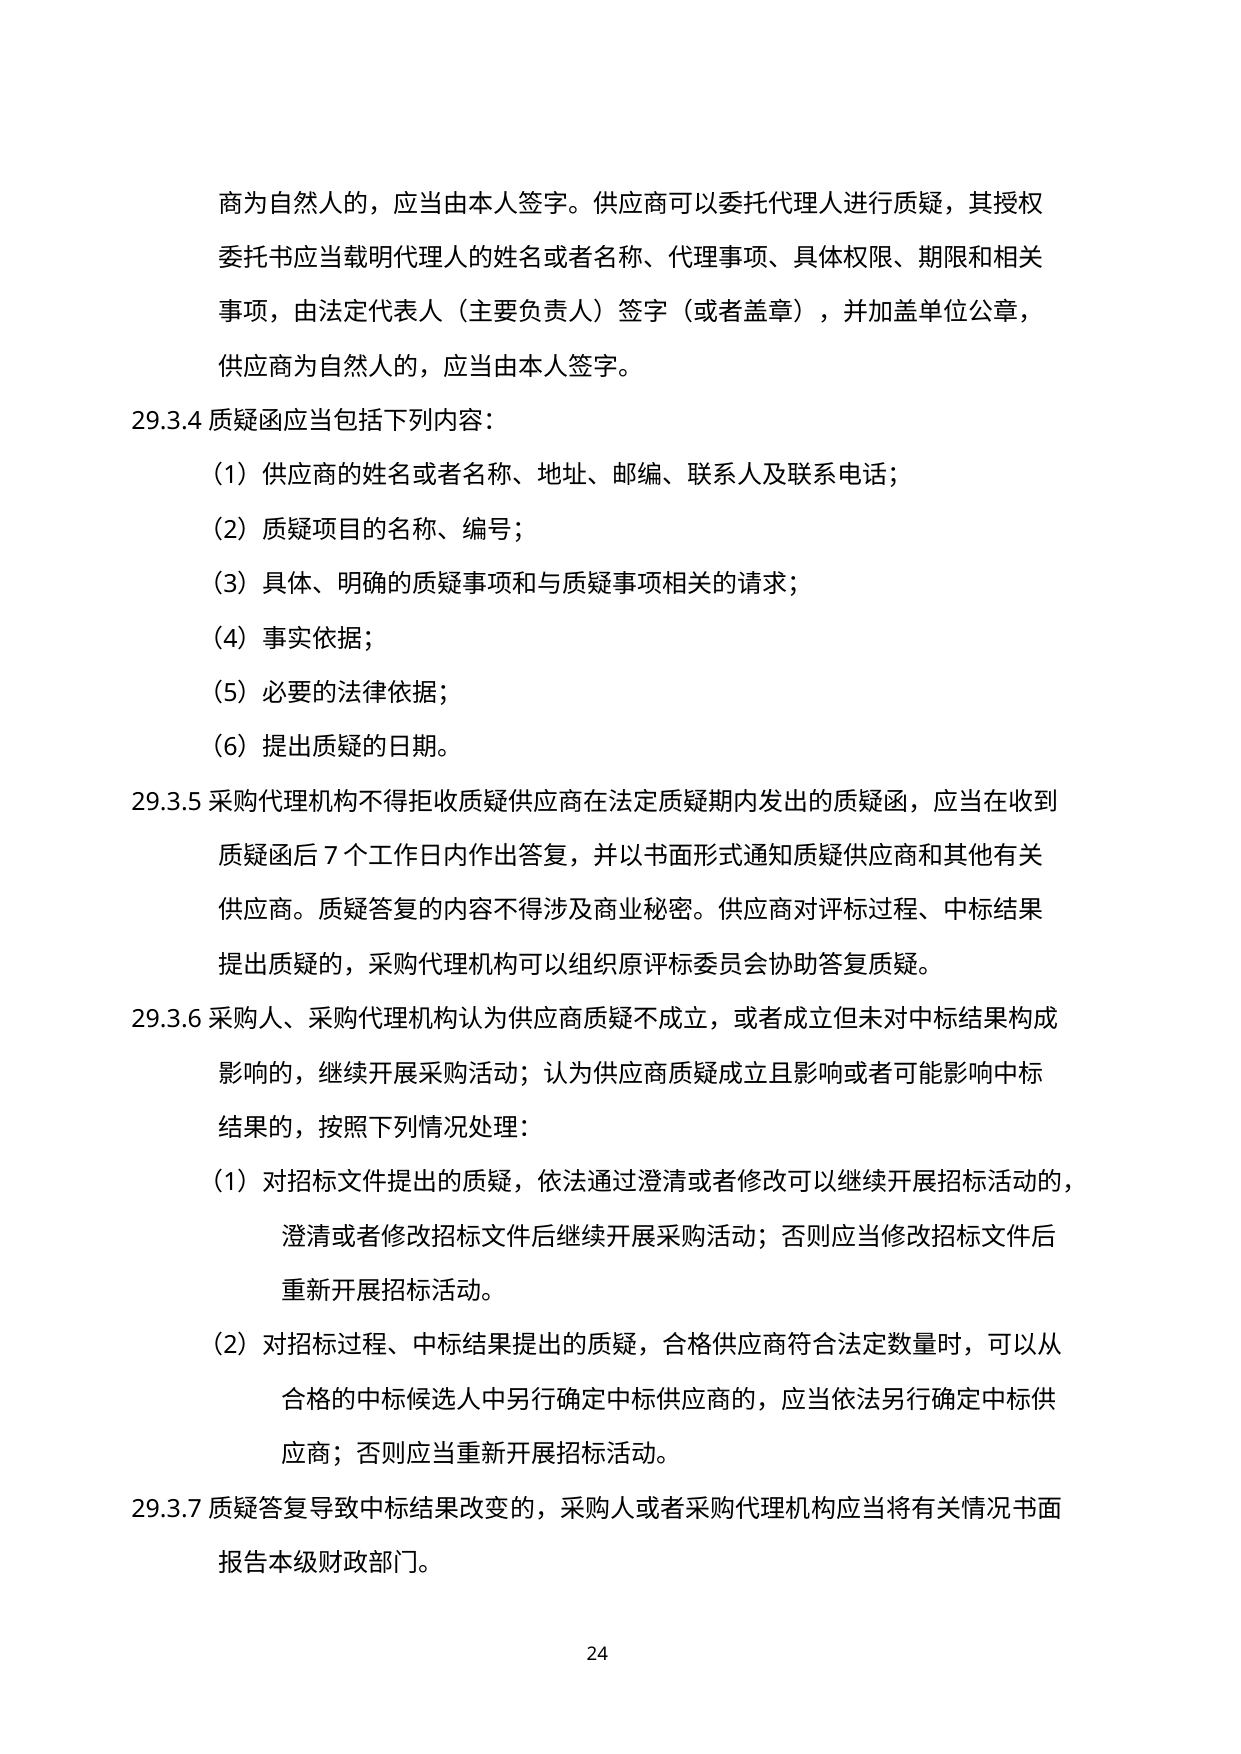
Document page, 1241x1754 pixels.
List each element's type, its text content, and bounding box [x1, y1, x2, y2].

text （2）质疑项目的名称、编号； [131, 509, 1063, 546]
text （2）对招标过程、中标结果提出的质疑，合格供应商符合法定数量时，可以从合格的中标候选人中另行确定中标供应商的，应当依法另行确定中标供应商；否则应当重新开展招标活动。 [131, 1325, 1063, 1470]
text 29.3.5 采购代理机构不得拒收质疑供应商在法定质疑期内发出的质疑函，应当在收到质疑函后7个工作日内作出答复，并以书面形式通知质疑供应商和其他有关供应商。质疑答复的内容不得涉及商业秘密。供应商对评标过程、中标结果提出质疑的，采购代理机构可以组织原评标委员会协助答复质疑。 [131, 781, 1063, 981]
text （4）事实依据； [131, 618, 1063, 654]
text （6）提出质疑的日期。 [131, 727, 1063, 763]
text （3）具体、明确的质疑事项和与质疑事项相关的请求； [131, 564, 1063, 600]
text 29.3.6 采购人、采购代理机构认为供应商质疑不成立，或者成立但未对中标结果构成影响的，继续开展采购活动；认为供应商质疑成立且影响或者可能影响中标结果的，按照下列情况处理： [131, 999, 1063, 1144]
text 29.3.4 质疑函应当包括下列内容： [131, 401, 1063, 437]
text 29.3.7 质疑答复导致中标结果改变的，采购人或者采购代理机构应当将有关情况书面报告本级财政部门。 [131, 1488, 1063, 1579]
text （1）供应商的姓名或者名称、地址、邮编、联系人及联系电话； [131, 455, 1063, 491]
text （1）对招标文件提出的质疑，依法通过澄清或者修改可以继续开展招标活动的，澄清或者修改招标文件后继续开展采购活动；否则应当修改招标文件后重新开展招标活动。 [131, 1162, 1063, 1307]
text （5）必要的法律依据； [131, 672, 1063, 709]
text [131, 183, 1063, 382]
